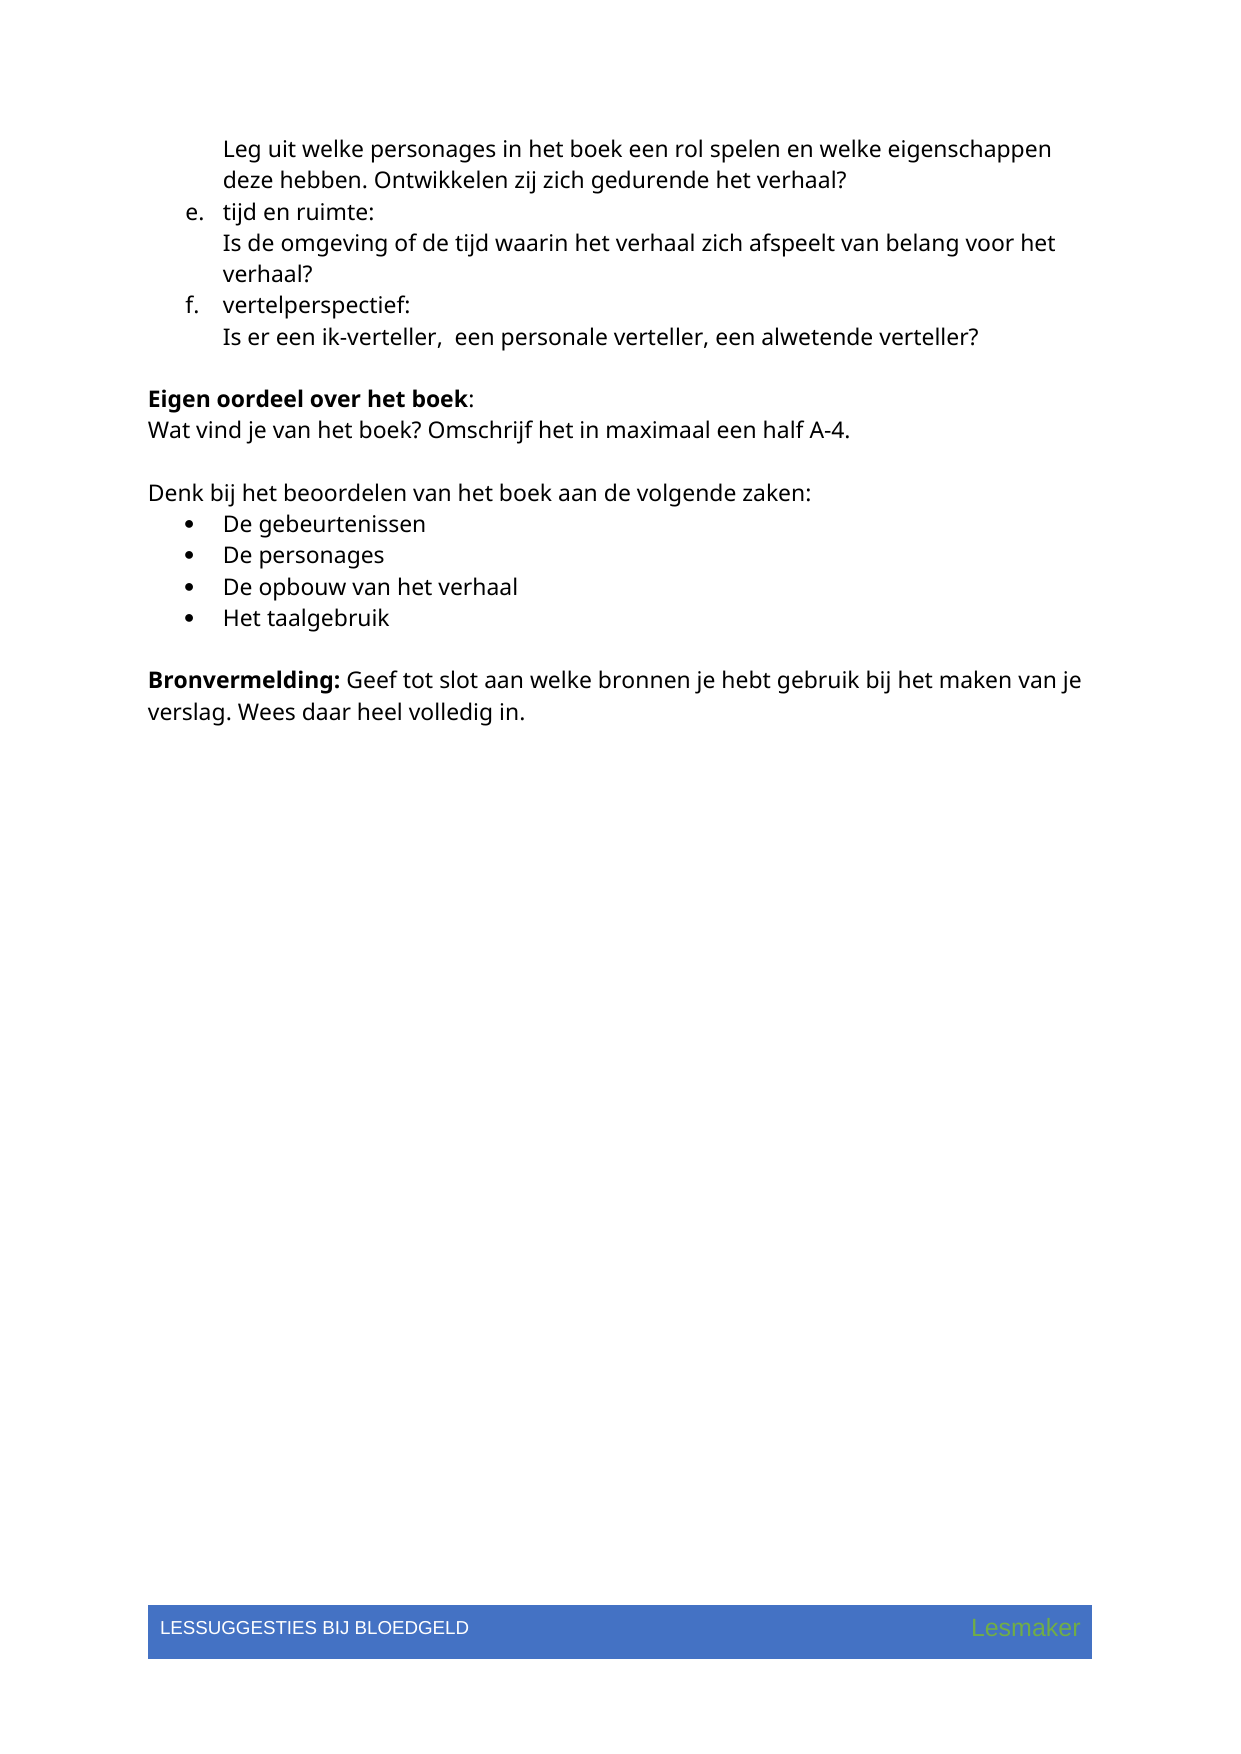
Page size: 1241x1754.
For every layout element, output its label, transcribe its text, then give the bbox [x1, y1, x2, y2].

list Het taalgebruik [185, 602, 1092, 633]
text Is de omgeving of de tijd waarin het verhaal zich afspeelt van belang voor het verhaal? [223, 227, 1092, 289]
text Denk bij het beoordelen van het boek aan de volgende zaken: [148, 477, 1092, 508]
list tijd en ruimte: [185, 195, 1092, 227]
text Is er een ik-verteller, een personale verteller, een alwetende verteller? [223, 320, 1092, 352]
text Eigen oordeel over het boek: [148, 383, 1092, 414]
text Wat vind je van het boek? Omschrijf het in maximaal een half A-4. [148, 414, 1092, 445]
list vertelperspectief: [185, 289, 1092, 320]
list De personages [185, 539, 1092, 570]
text Leg uit welke personages in het boek een rol spelen en welke eigenschappen deze hebben. Ontwikkelen zij zich gedurende het verhaal? [223, 133, 1092, 195]
list De gebeurtenissen [185, 508, 1092, 539]
list De opbouw van het verhaal [185, 570, 1092, 602]
text Bronvermelding: Geef tot slot aan welke bronnen je hebt gebruik bij het maken van je verslag. Wees daar heel volledig in. [148, 664, 1092, 727]
